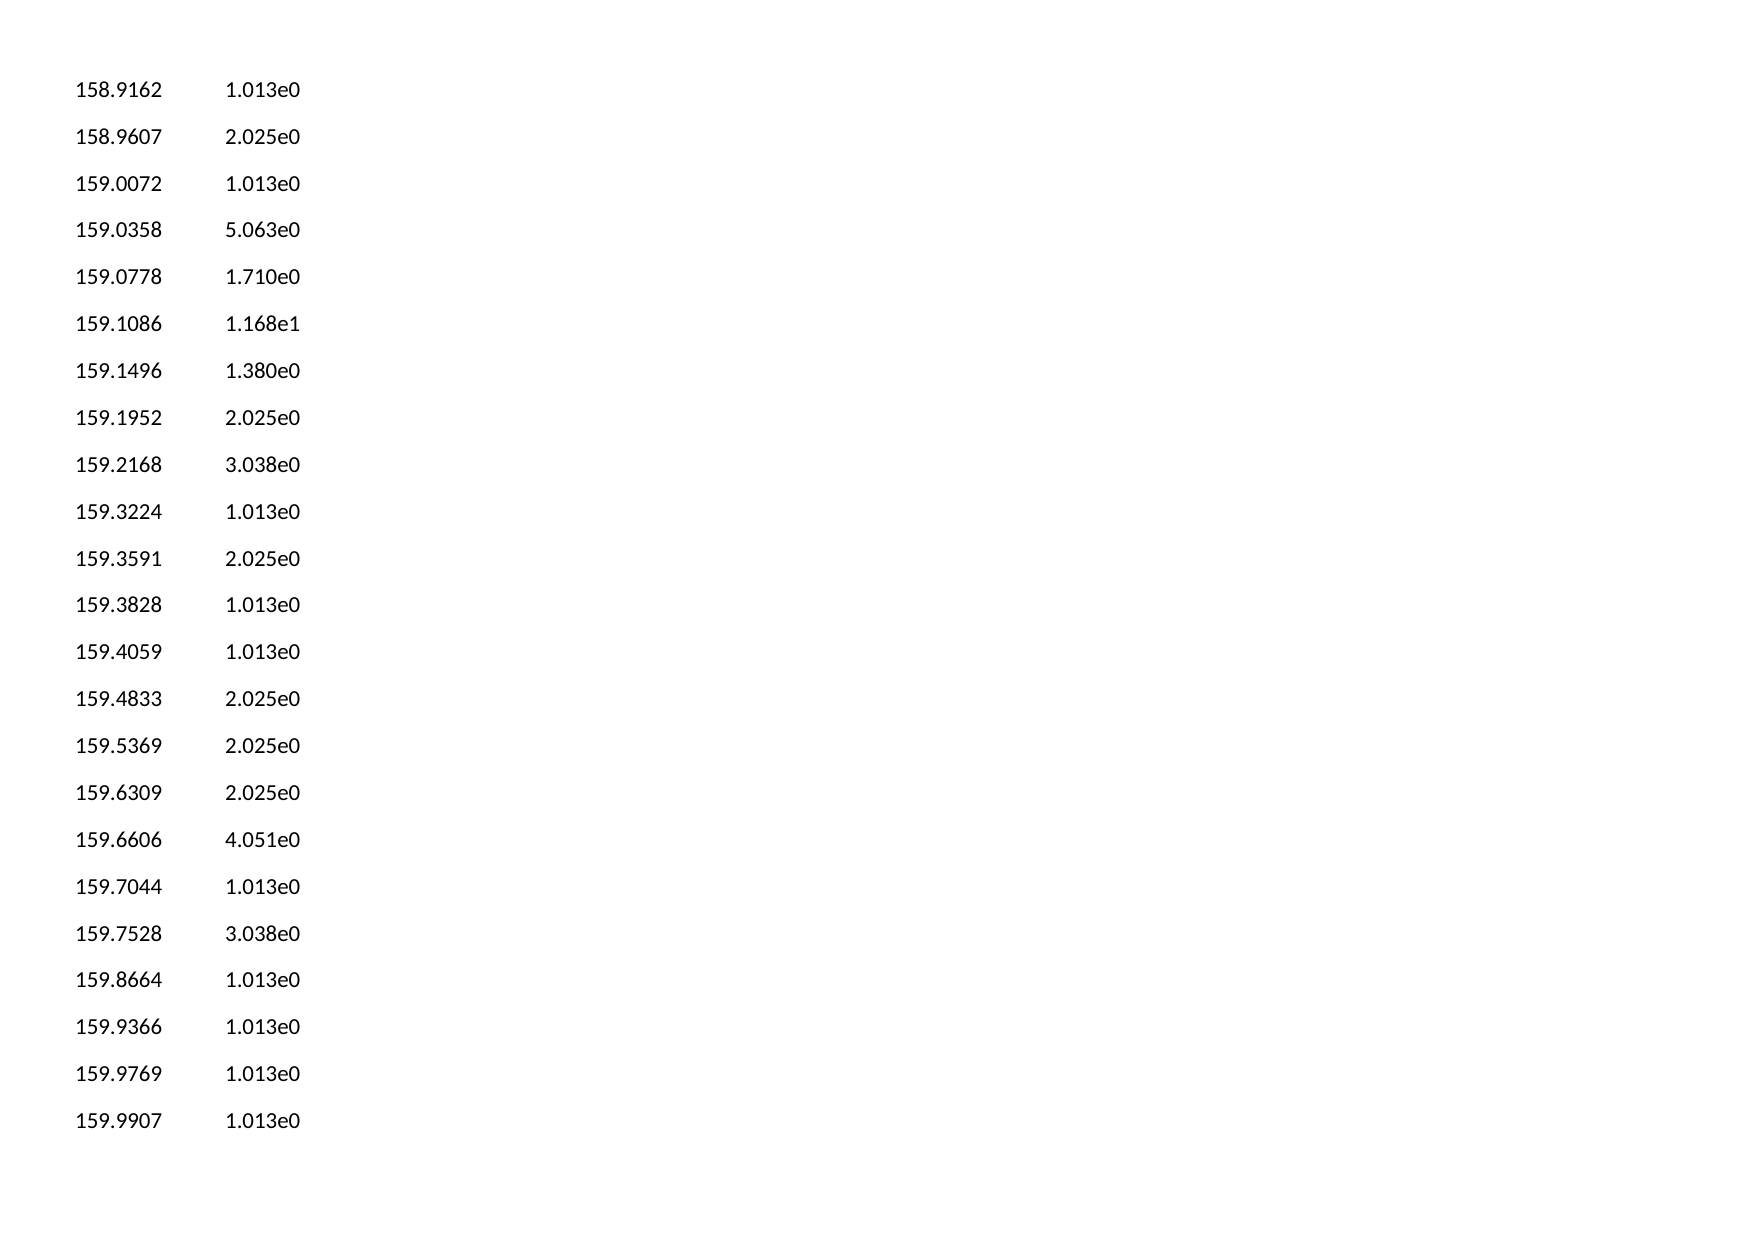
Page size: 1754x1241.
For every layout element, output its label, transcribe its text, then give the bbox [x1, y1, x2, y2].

text 159.6606 4.051e0 [75, 825, 1679, 853]
text 158.9607 2.025e0 [75, 122, 1679, 150]
text 159.6309 2.025e0 [75, 778, 1679, 806]
text 159.0072 1.013e0 [75, 169, 1679, 197]
text 158.9162 1.013e0 [75, 75, 1679, 103]
text 159.1086 1.168e1 [75, 309, 1679, 337]
text 159.9366 1.013e0 [75, 1012, 1679, 1041]
text 159.3591 2.025e0 [75, 544, 1679, 572]
text 159.0358 5.063e0 [75, 216, 1679, 244]
text 159.3828 1.013e0 [75, 591, 1679, 619]
text 159.4833 2.025e0 [75, 684, 1679, 712]
text 159.5369 2.025e0 [75, 731, 1679, 759]
text 159.7528 3.038e0 [75, 919, 1679, 947]
text 159.9769 1.013e0 [75, 1059, 1679, 1087]
text 159.7044 1.013e0 [75, 872, 1679, 900]
text 159.8664 1.013e0 [75, 966, 1679, 994]
text 159.0778 1.710e0 [75, 262, 1679, 291]
text 159.1496 1.380e0 [75, 356, 1679, 384]
text 159.3224 1.013e0 [75, 497, 1679, 525]
text 159.2168 3.038e0 [75, 450, 1679, 478]
text 159.1952 2.025e0 [75, 403, 1679, 431]
text 159.4059 1.013e0 [75, 637, 1679, 666]
text 159.9907 1.013e0 [75, 1106, 1679, 1134]
